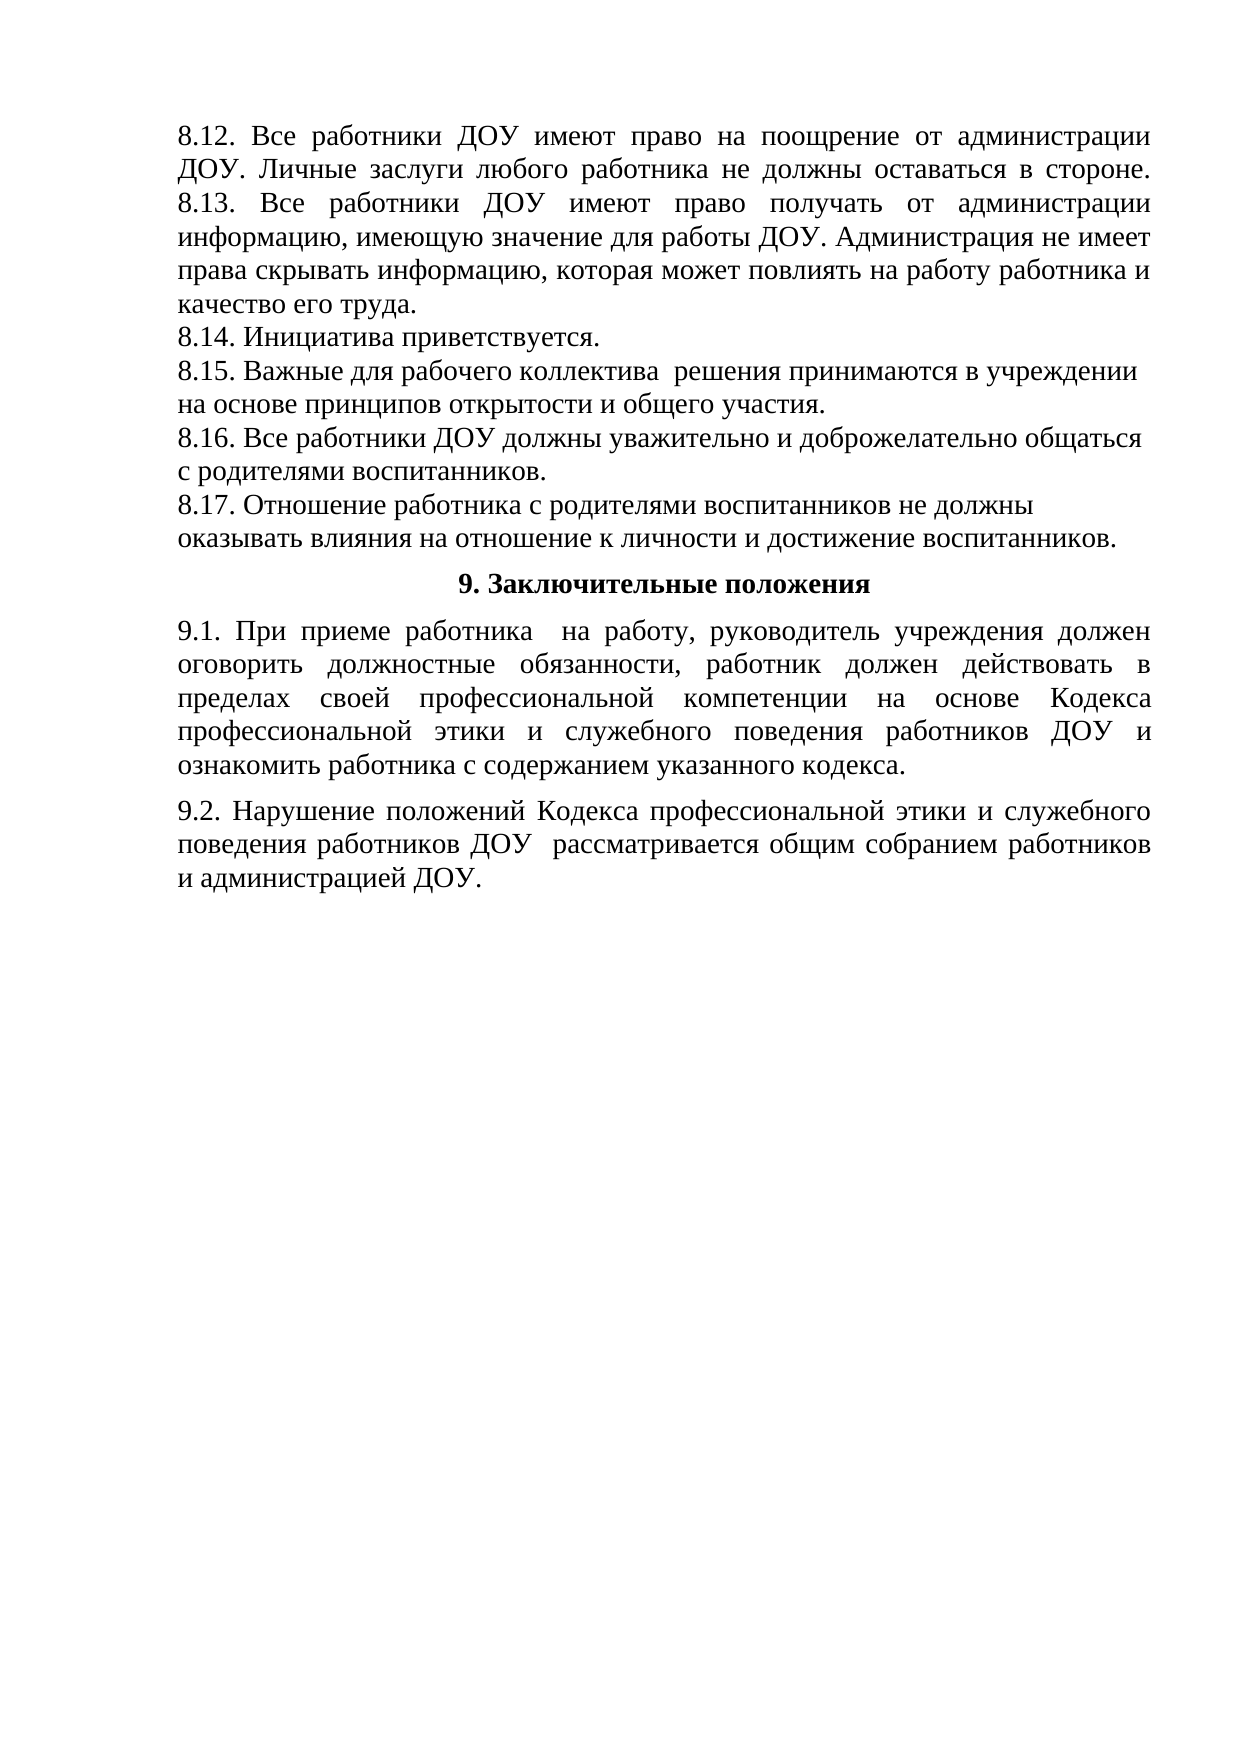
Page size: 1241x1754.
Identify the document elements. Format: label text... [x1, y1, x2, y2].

text 9.2. Нарушение положений Кодекса профессиональной этики и служебного поведения работников ДОУ рассматривается общим собранием работников и администрацией ДОУ. [177, 793, 1152, 893]
text 9.1. При приеме работника на работу, руководитель учреждения должен оговорить должностные обязанности, работник должен действовать в пределах своей профессиональной компетенции на основе Кодекса профессиональной этики и служебного поведения работников ДОУ и ознакомить работника с содержанием указанного кодекса. [177, 613, 1152, 780]
text 8.15. Важные для рабочего коллектива решения принимаются в учреждении на основе принципов открытости и общего участия. [177, 353, 1152, 420]
text 8.14. Инициатива приветствуется. [177, 319, 1152, 353]
text 8.16. Все работники ДОУ должны уважительно и доброжелательно общаться с родителями воспитанников. [177, 420, 1152, 487]
text 8.17. Отношение работника с родителями воспитанников не должны оказывать влияния на отношение к личности и достижение воспитанников. [177, 487, 1152, 554]
text 8.12. Все работники ДОУ имеют право на поощрение от администрации ДОУ. Личные заслуги любого работника не должны оставаться в стороне. 8.13. Все работники ДОУ имеют право получать от администрации информацию, имеющую значение для работы ДОУ. Администрация не имеет права скрывать информацию, которая может повлиять на работу работника и качество его труда. [177, 118, 1152, 319]
text 9. Заключительные положения [177, 567, 1152, 600]
